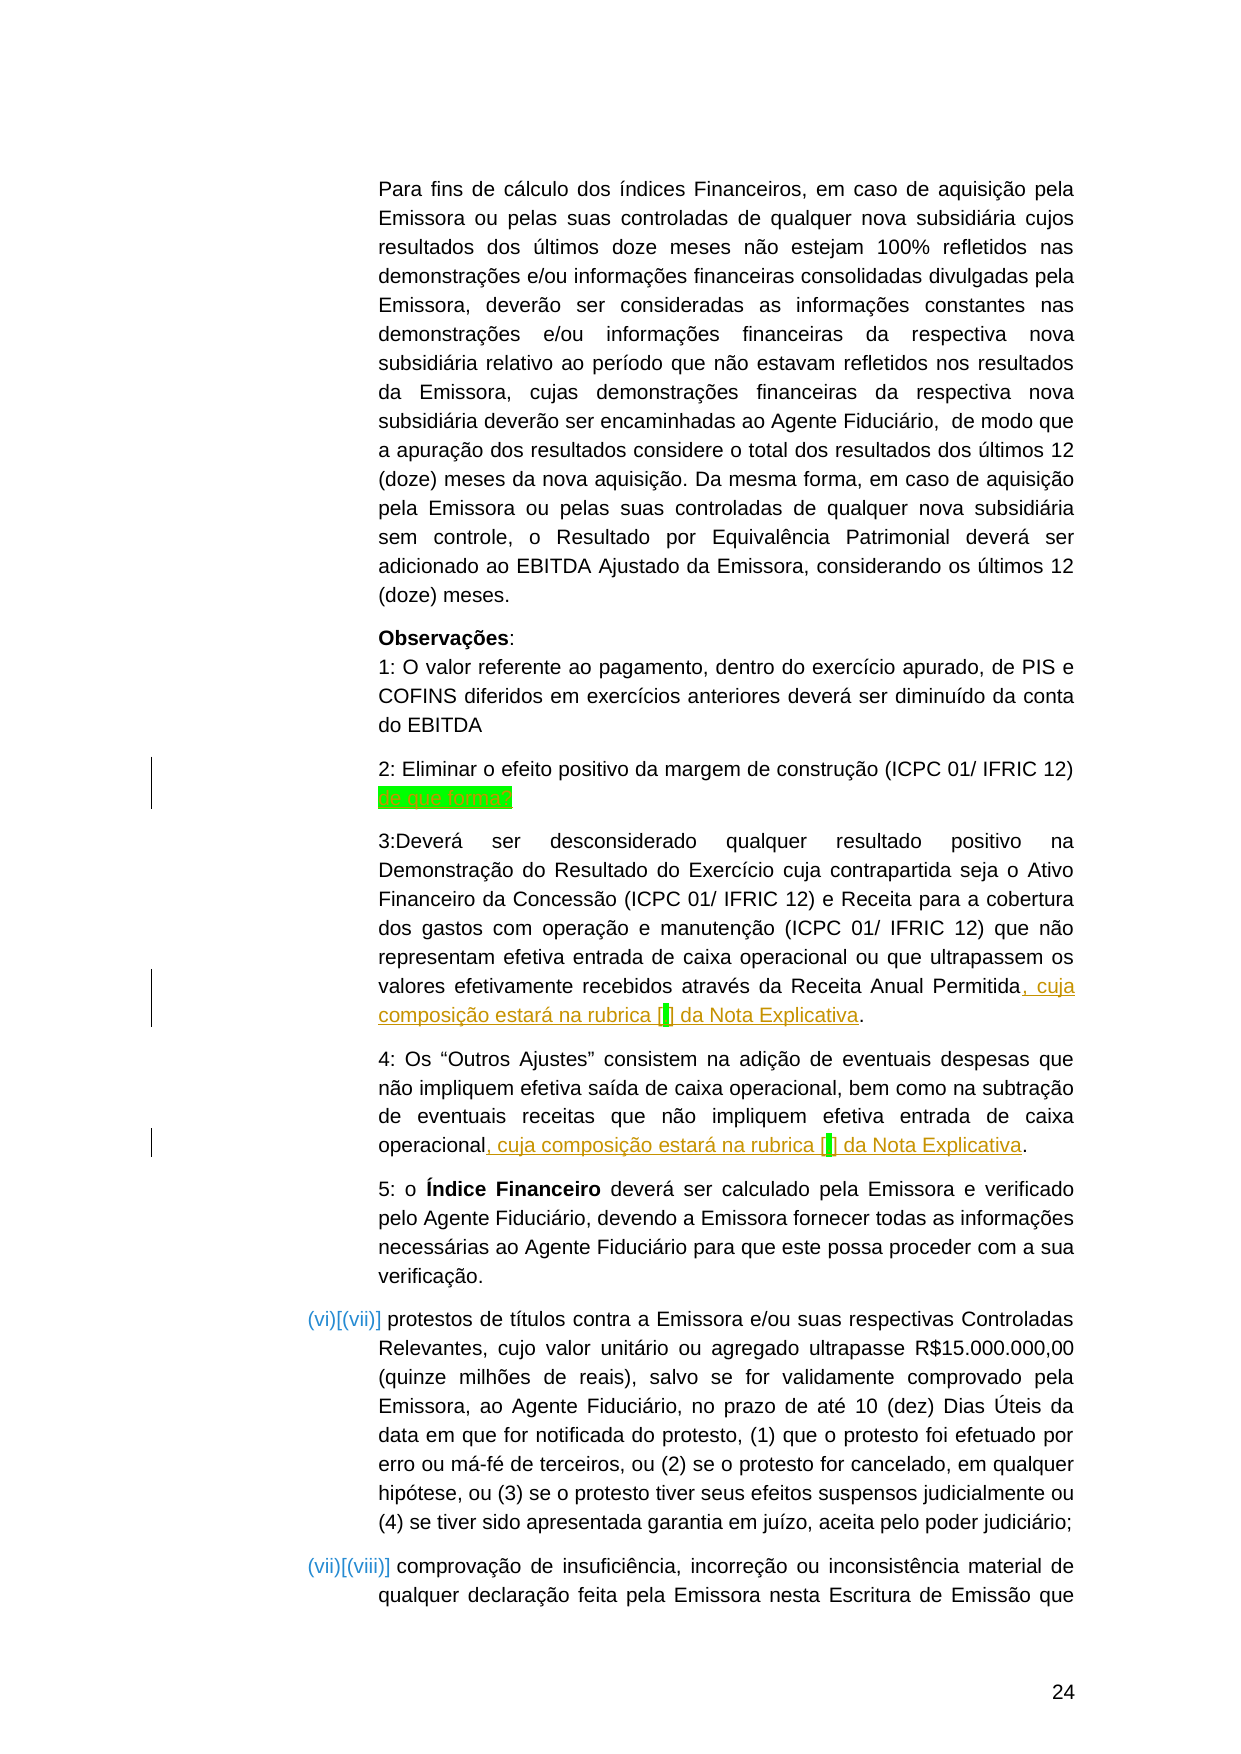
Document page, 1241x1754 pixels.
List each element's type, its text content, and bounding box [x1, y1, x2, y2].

text protestos de títulos contra a Emissora e/ou suas respectivas Controladas Relevantes, cujo valor unitário ou agregado ultrapasse R$15.000.000,00 (quinze milhões de reais), salvo se for validamente comprovado pela Emissora, ao Agente Fiduciário, no prazo de até 10 (dez) Dias Úteis da data em que for notificada do protesto, (1) que o protesto foi efetuado por erro ou má-fé de terceiros, ou (2) se o protesto for cancelado, em qualquer hipótese, ou (3) se o protesto tiver seus efeitos suspensos judicialmente ou (4) se tiver sido apresentada garantia em juízo, aceita pelo poder judiciário; [307, 1307, 1075, 1534]
text 5: o Índice Financeiro deverá ser calculado pela Emissora e verificado pelo Agente Fiduciário, devendo a Emissora fornecer todas as informações necessárias ao Agente Fiduciário para que este possa proceder com a sua verificação. [378, 1177, 1075, 1288]
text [307, 1553, 1075, 1606]
text 1: O valor referente ao pagamento, dentro do exercício apurado, de PIS e COFINS diferidos em exercícios anteriores deverá ser diminuído da conta do EBITDA [378, 655, 1075, 737]
text 2: Eliminar o efeito positivo da margem de construção (ICPC 01/ IFRIC 12) [378, 757, 1075, 809]
text 4: Os “Outros Ajustes” consistem na adição de eventuais despesas que não impliquem efetiva saída de caixa operacional, bem como na subtração de eventuais receitas que não impliquem efetiva entrada de caixa operacional. [378, 1046, 1075, 1157]
text Observações: [378, 626, 1075, 650]
text Para fins de cálculo dos índices Financeiros, em caso de aquisição pela Emissora ou pelas suas controladas de qualquer nova subsidiária cujos resultados dos últimos doze meses não estejam 100% refletidos nas demonstrações e/ou informações financeiras consolidadas divulgadas pela Emissora, deverão ser consideradas as informações constantes nas demonstrações e/ou informações financeiras da respectiva nova subsidiária relativo ao período que não estavam refletidos nos resultados da Emissora, cujas demonstrações financeiras da respectiva nova subsidiária deverão ser encaminhadas ao Agente Fiduciário, de modo que a apuração dos resultados considere o total dos resultados dos últimos 12 (doze) meses da nova aquisição. Da mesma forma, em caso de aquisição pela Emissora ou pelas suas controladas de qualquer nova subsidiária sem controle, o Resultado por Equivalência Patrimonial deverá ser adicionado ao EBITDA Ajustado da Emissora, considerando os últimos 12 (doze) meses. [378, 177, 1075, 607]
text 3:Deverá ser desconsiderado qualquer resultado positivo na Demonstração do Resultado do Exercício cuja contrapartida seja o Ativo Financeiro da Concessão (ICPC 01/ IFRIC 12) e Receita para a cobertura dos gastos com operação e manutenção (ICPC 01/ IFRIC 12) que não representam efetiva entrada de caixa operacional ou que ultrapassem os valores efetivamente recebidos através da Receita Anual Permitida. [378, 829, 1075, 1027]
